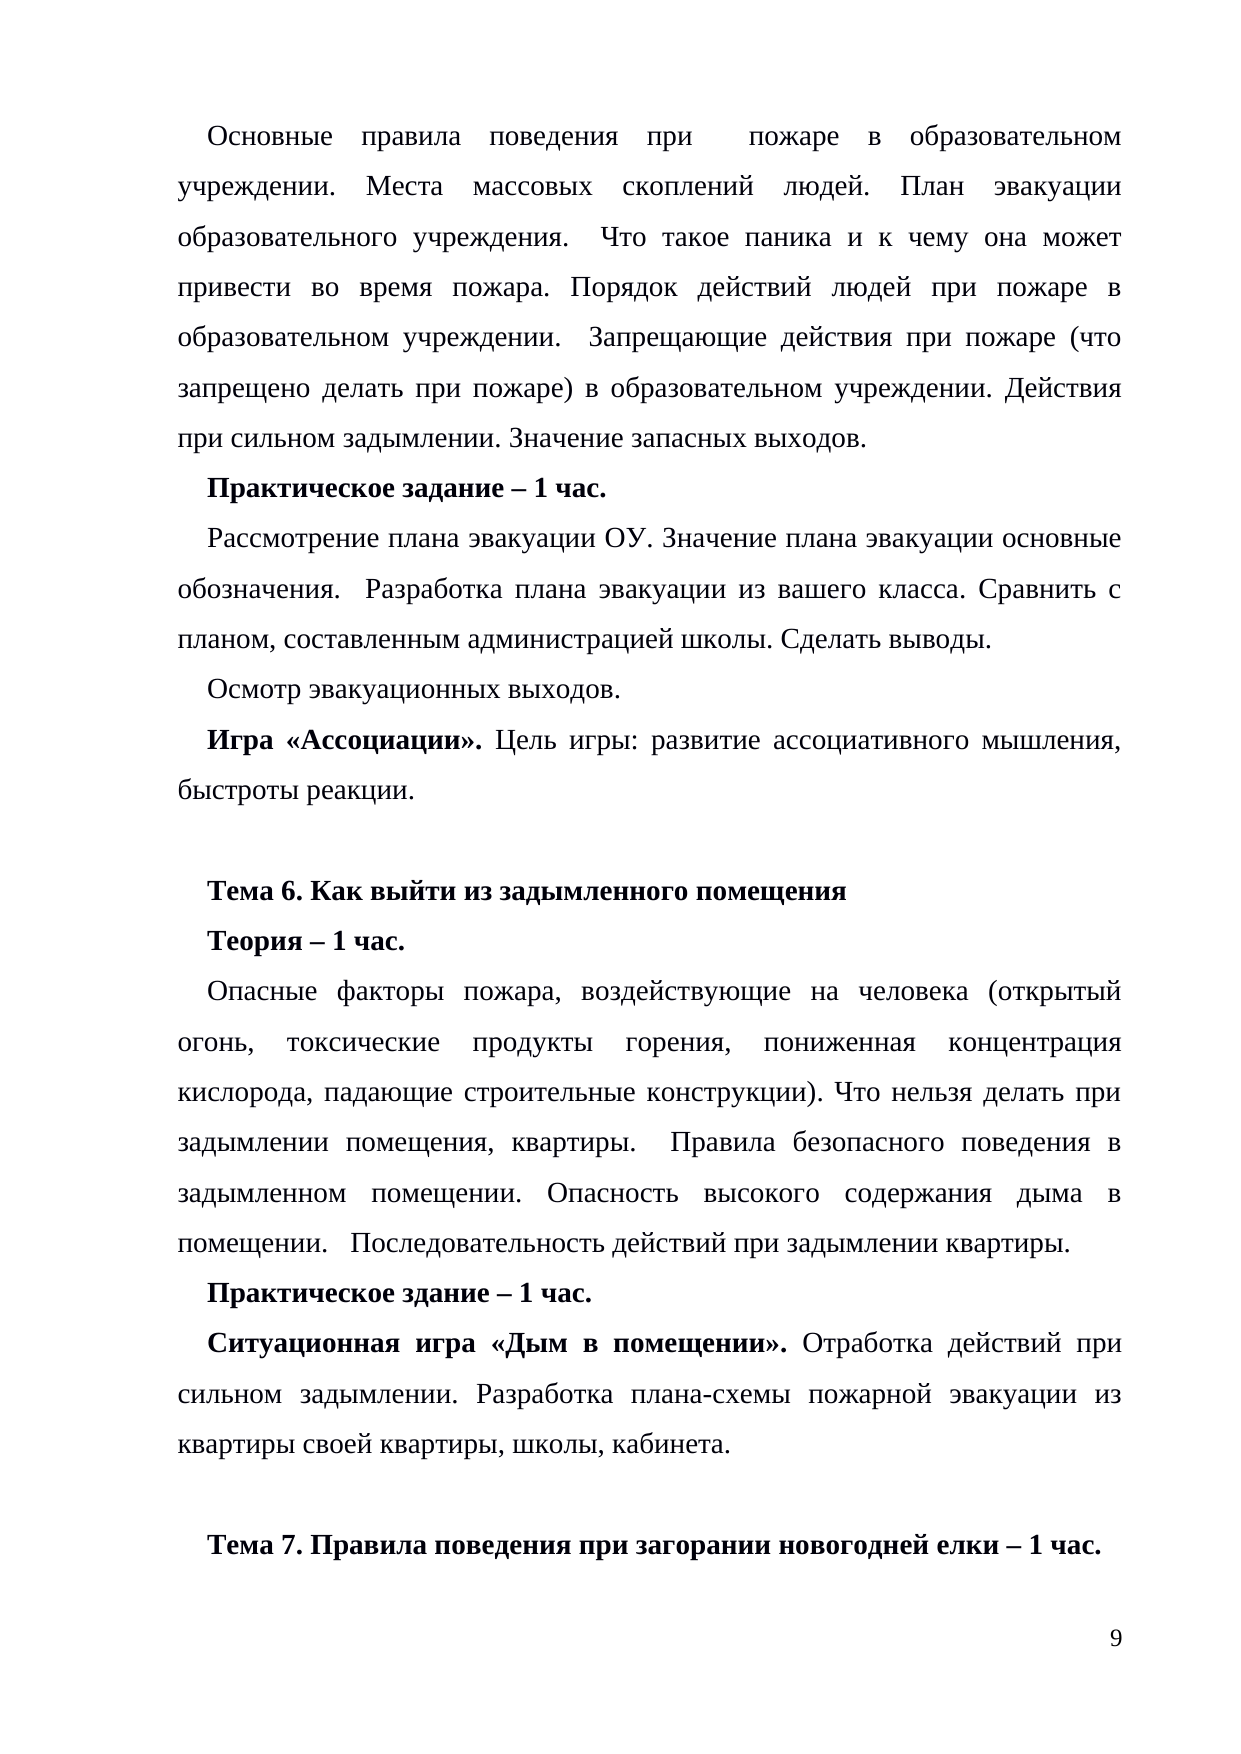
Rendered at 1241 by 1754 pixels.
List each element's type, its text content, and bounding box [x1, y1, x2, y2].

text Рассмотрение плана эвакуации ОУ. Значение плана эвакуации основные обозначения. Разработка плана эвакуации из вашего класса. Сравнить с планом, составленным администрацией школы. Сделать выводы. [177, 521, 1122, 655]
text Игра «Ассоциации». Цель игры: развитие ассоциативного мышления, быстроты реакции. [177, 722, 1122, 806]
text Практическое здание – 1 час. [177, 1275, 1122, 1309]
text Осмотр эвакуационных выходов. [177, 672, 1122, 705]
text Ситуационная игра «Дым в помещении». Отработка действий при сильном задымлении. Разработка плана-схемы пожарной эвакуации из квартиры своей квартиры, школы, кабинета. [177, 1326, 1122, 1460]
text Тема 7. Правила поведения при загорании новогодней елки – 1 час. [177, 1527, 1122, 1560]
text Основные правила поведения при пожаре в образовательном учреждении. Места массовых скоплений людей. План эвакуации образовательного учреждения. Что такое паника и к чему она может привести во время пожара. Порядок действий людей при пожаре в образовательном учреждении. Запрещающие действия при пожаре (что запрещено делать при пожаре) в образовательном учреждении. Действия при сильном задымлении. Значение запасных выходов. [177, 118, 1122, 453]
text Теория – 1 час. [177, 923, 1122, 957]
text Опасные факторы пожара, воздействующие на человека (открытый огонь, токсические продукты горения, пониженная концентрация кислорода, падающие строительные конструкции). Что нельзя делать при задымлении помещения, квартиры. Правила безопасного поведения в задымленном помещении. Опасность высокого содержания дыма в помещении. Последовательность действий при задымлении квартиры. [177, 973, 1122, 1258]
text Практическое задание – 1 час. [177, 470, 1122, 504]
text Тема 6. Как выйти из задымленного помещения [177, 873, 1122, 906]
